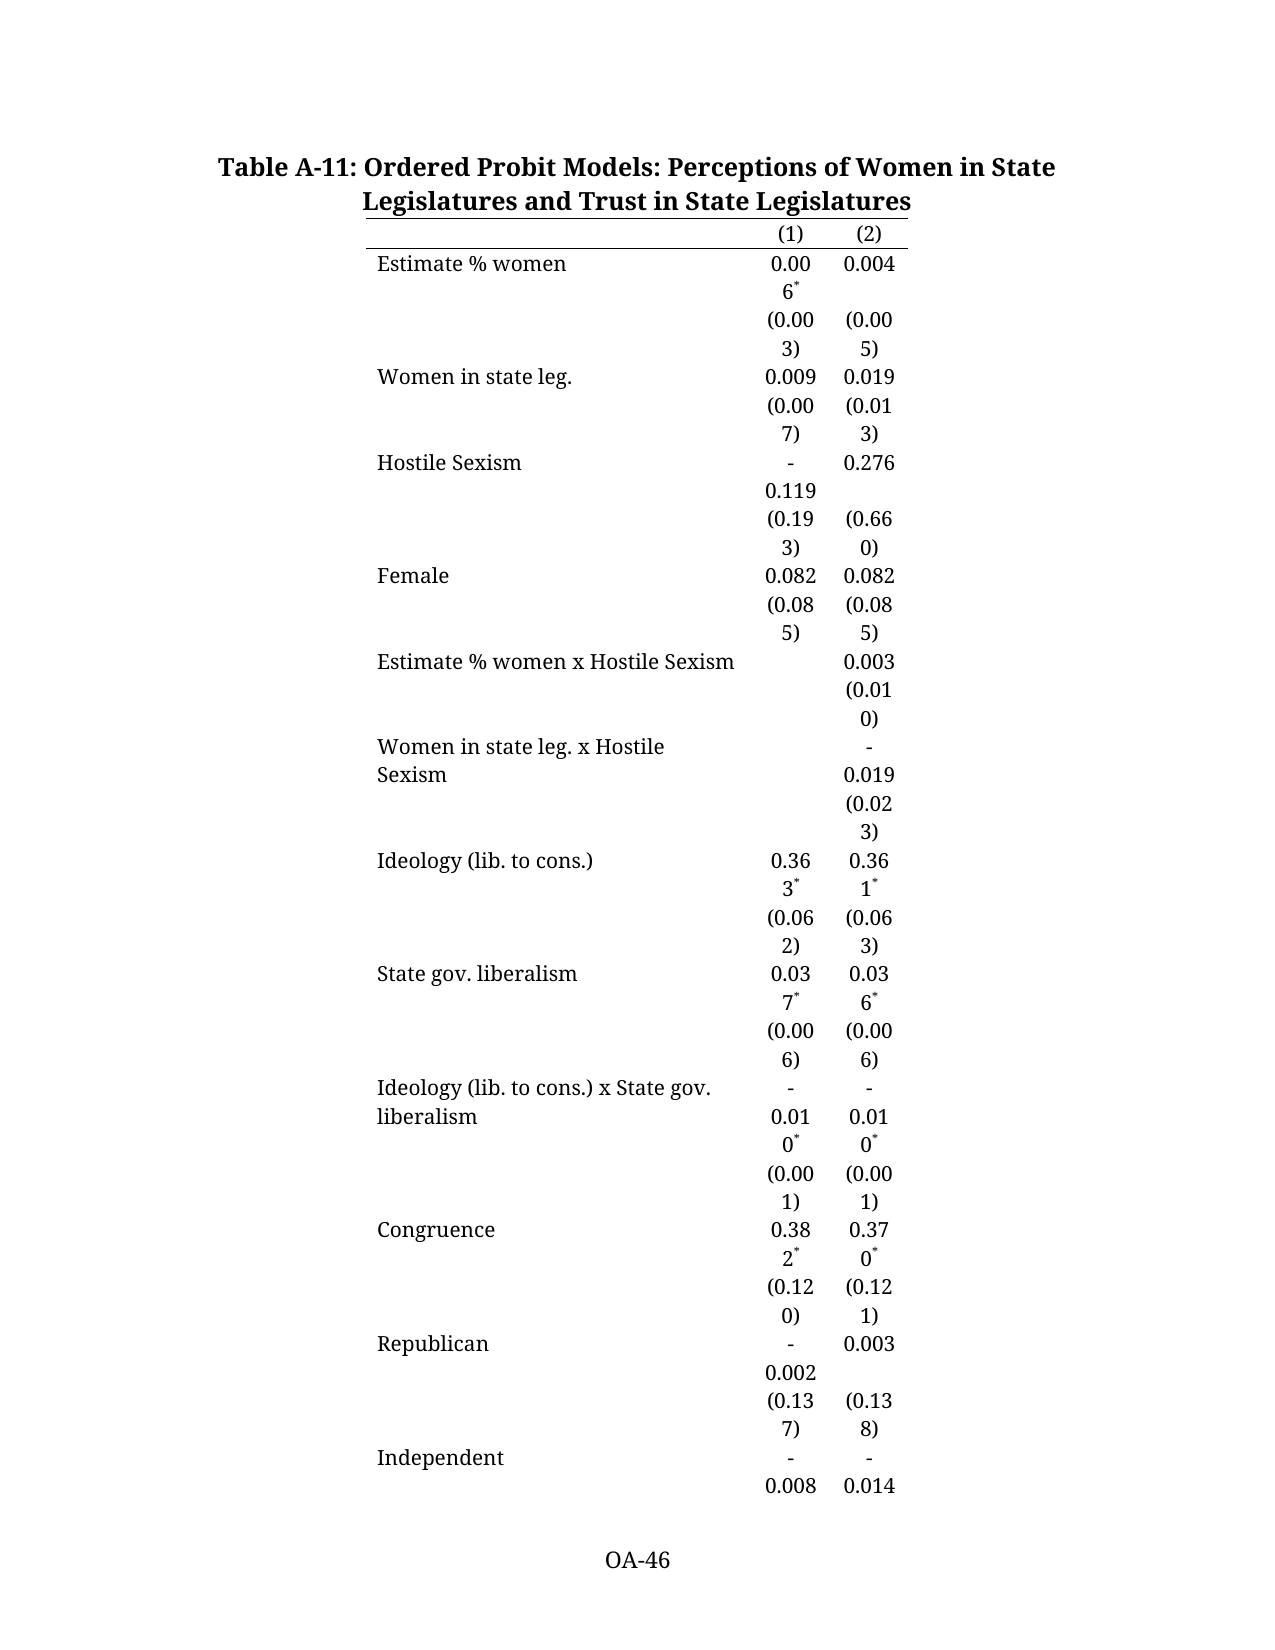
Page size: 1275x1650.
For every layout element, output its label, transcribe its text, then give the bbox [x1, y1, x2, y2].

table_header Table A-11: Ordered Probit Models: Perceptions of Women in State Legislatures and Trust in State Legislatures [150, 150, 1124, 218]
table_cell [150, 218, 1124, 1500]
